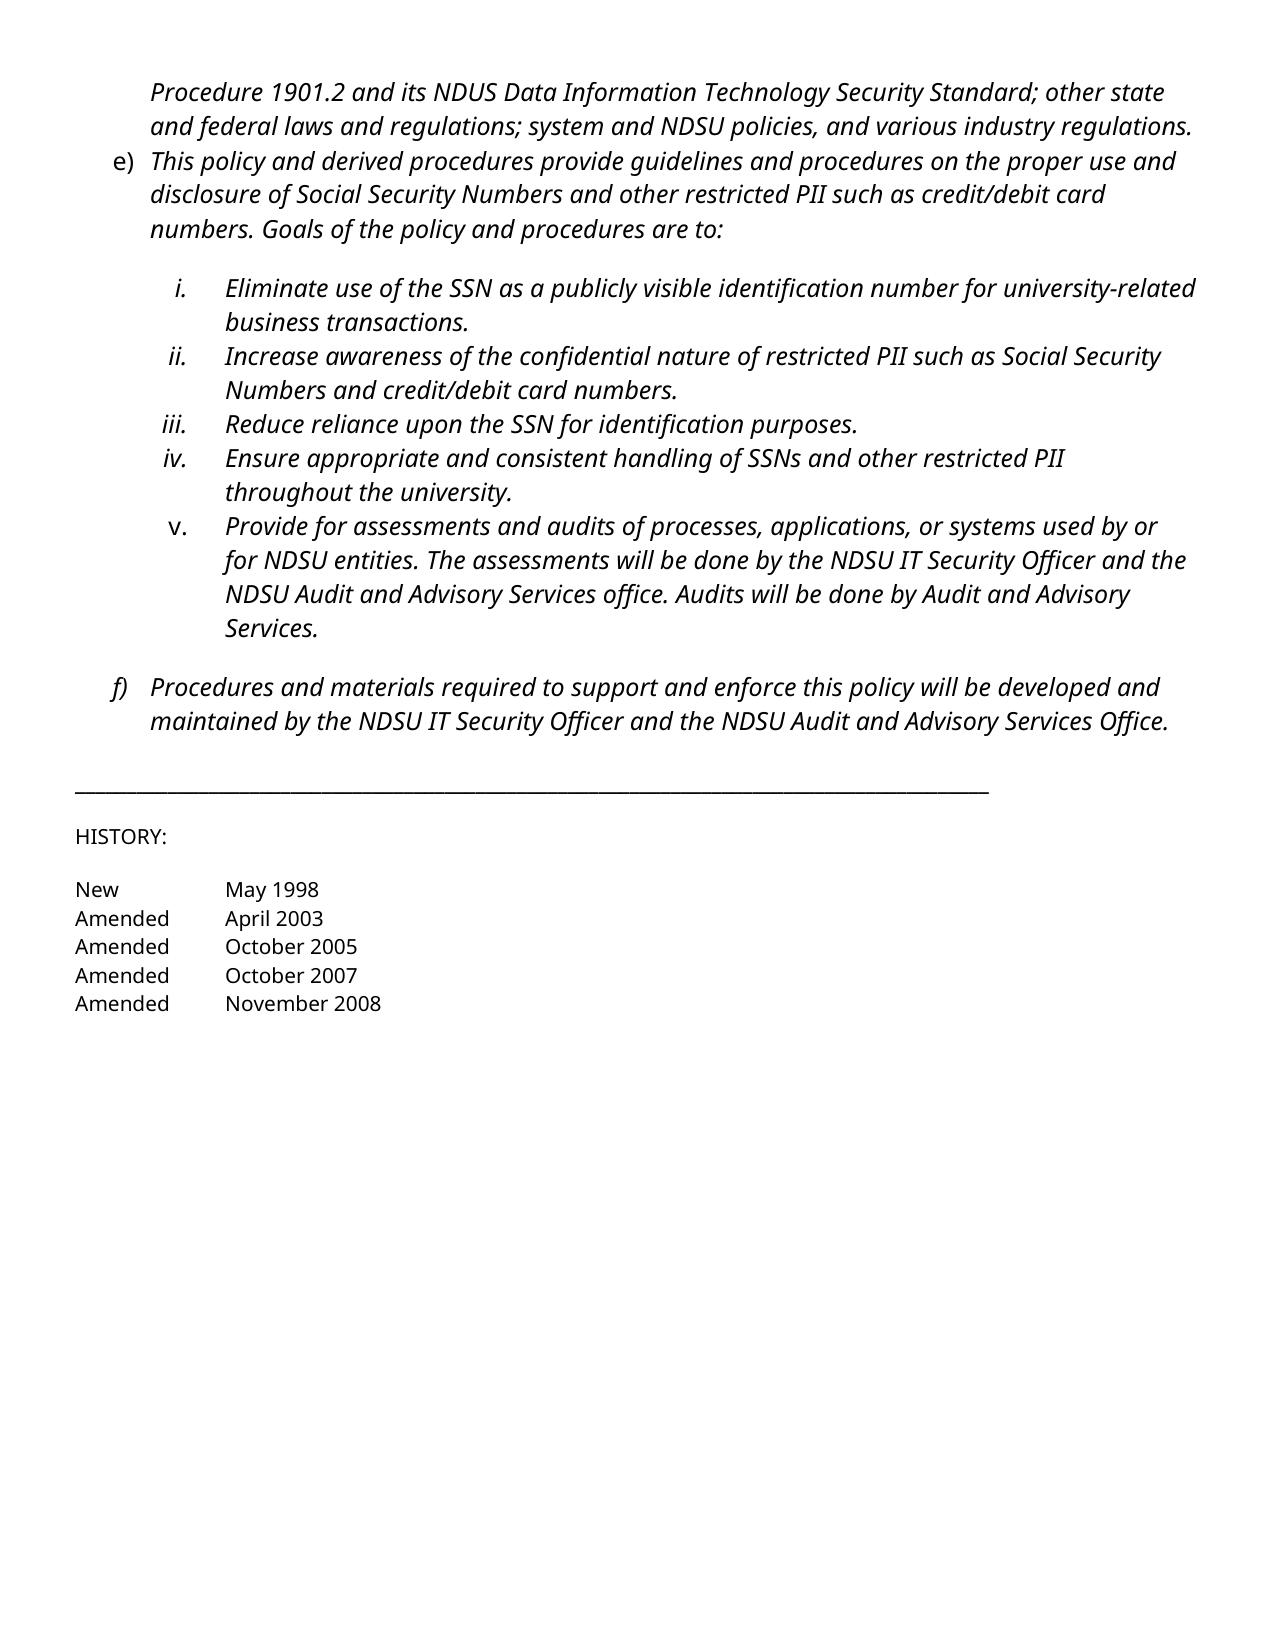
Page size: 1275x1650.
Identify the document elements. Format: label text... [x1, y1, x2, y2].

subtitle Eliminate use of the SSN as a publicly visible identification number for university-related business transactions. [187, 270, 1200, 338]
subtitle Procedures and materials required to support and enforce this policy will be developed and maintained by the NDSU IT Security Officer and the NDSU Audit and Advisory Services Office. [112, 670, 1200, 738]
text HISTORY: [75, 822, 1200, 851]
subtitle This policy and derived procedures provide guidelines and procedures on the proper use and disclosure of Social Security Numbers and other restricted PII such as credit/debit card numbers. Goals of the policy and procedures are to: [112, 143, 1200, 245]
text Amended October 2005 [75, 932, 1200, 961]
subtitle Increase awareness of the confidential nature of restricted PII such as Social Security Numbers and credit/debit card numbers. [187, 338, 1200, 407]
text Amended November 2008 [75, 989, 1200, 1018]
subtitle Reduce reliance upon the SSN for identification purposes. [187, 407, 1200, 441]
subtitle Ensure appropriate and consistent handling of SSNs and other restricted PII throughout the university. [187, 441, 1200, 509]
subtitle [112, 75, 1200, 143]
text Amended April 2003 [75, 904, 1200, 932]
subtitle _________________________________________________________________________________________ [75, 763, 1200, 797]
subtitle Provide for assessments and audits of processes, applications, or systems used by or for NDSU entities. The assessments will be done by the NDSU IT Security Officer and the NDSU Audit and Advisory Services office. Audits will be done by Audit and Advisory Services. [187, 509, 1200, 645]
text Amended October 2007 [75, 961, 1200, 989]
text New May 1998 [75, 876, 1200, 904]
